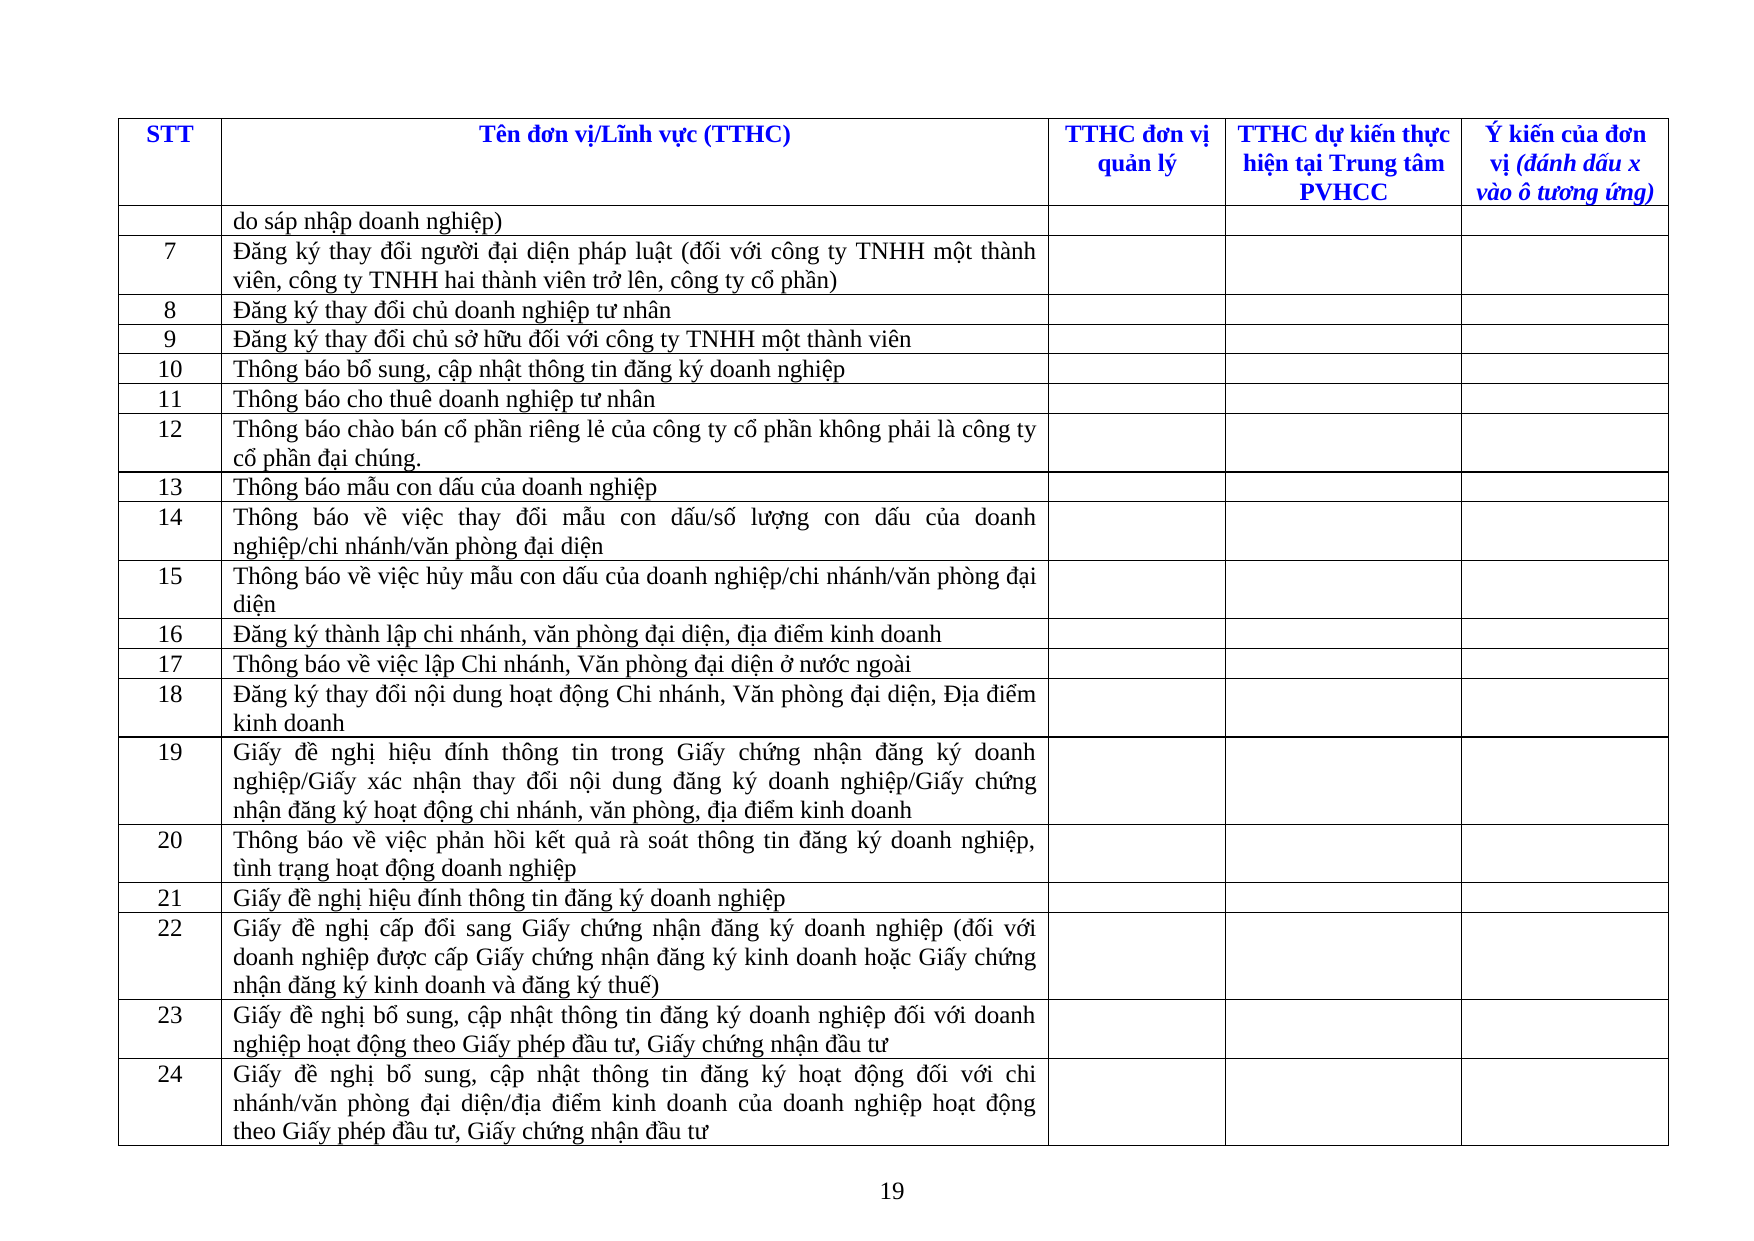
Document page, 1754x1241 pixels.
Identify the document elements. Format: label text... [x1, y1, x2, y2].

table_cell [1462, 883, 1668, 912]
table_cell Đăng ký thành lập chi nhánh, văn phòng đại diện, địa điểm kinh doanh [222, 619, 1048, 648]
table_cell Giấy đề nghị hiệu đính thông tin đăng ký doanh nghiệp [222, 883, 1048, 912]
table_cell 11 [119, 384, 221, 413]
table_cell Giấy đề nghị hiệu đính thông tin trong Giấy chứng nhận đăng ký doanh nghiệp/Giấy xác nhận thay đổi nội dung đăng ký doanh nghiệp/Giấy chứng nhận đăng ký hoạt động chi nhánh, văn phòng, địa điểm kinh doanh [222, 738, 1048, 824]
table_cell Thông báo chào bán cổ phần riêng lẻ của công ty cổ phần không phải là công ty cổ phần đại chúng. [222, 414, 1048, 471]
table_cell [1462, 354, 1668, 383]
table_cell [1462, 502, 1668, 560]
table_cell 15 [119, 561, 221, 618]
table_cell [1049, 295, 1225, 323]
table_cell [1049, 649, 1225, 678]
table_cell [1049, 206, 1225, 235]
table_cell [1049, 561, 1225, 618]
table_cell [1462, 561, 1668, 618]
table_cell 9 [119, 325, 221, 353]
table_cell Đăng ký thay đổi người đại diện pháp luật (đối với công ty TNHH một thành viên, công ty TNHH hai thành viên trở lên, công ty cổ phần) [222, 236, 1048, 294]
table_cell 7 [119, 236, 221, 294]
table_cell [1462, 649, 1668, 678]
table_cell [1049, 913, 1225, 999]
table_cell [1226, 883, 1461, 912]
table_cell [1049, 325, 1225, 353]
table_cell Thông báo về việc hủy mẫu con dấu của doanh nghiệp/chi nhánh/văn phòng đại diện [222, 561, 1048, 618]
table_cell 18 [119, 679, 221, 736]
table_cell [1049, 1059, 1225, 1145]
table_cell Giấy đề nghị bổ sung, cập nhật thông tin đăng ký hoạt động đối với chi nhánh/văn phòng đại diện/địa điểm kinh doanh của doanh nghiệp hoạt động theo Giấy phép đầu tư, Giấy chứng nhận đầu tư [222, 1059, 1048, 1145]
table_cell [1226, 1000, 1461, 1058]
table_cell [1049, 1000, 1225, 1058]
table_cell [1462, 325, 1668, 353]
table_cell Thông báo mẫu con dấu của doanh nghiệp [222, 473, 1048, 501]
table_cell [1462, 206, 1668, 235]
table_cell [1049, 384, 1225, 413]
table_cell [1049, 354, 1225, 383]
table_cell Thông báo về việc lập Chi nhánh, Văn phòng đại diện ở nước ngoài [222, 649, 1048, 678]
table_cell [1049, 414, 1225, 471]
table_cell Thông báo về việc phản hồi kết quả rà soát thông tin đăng ký doanh nghiệp, tình trạng hoạt động doanh nghiệp [222, 825, 1048, 882]
table_cell [1049, 473, 1225, 501]
table_cell [1049, 619, 1225, 648]
table_cell [1462, 1000, 1668, 1058]
table_cell [1462, 295, 1668, 323]
table_cell Giấy đề nghị bổ sung, cập nhật thông tin đăng ký doanh nghiệp đối với doanh nghiệp hoạt động theo Giấy phép đầu tư, Giấy chứng nhận đầu tư [222, 1000, 1048, 1058]
table_cell [1462, 679, 1668, 736]
table_cell [1462, 1059, 1668, 1145]
table_cell [1462, 738, 1668, 824]
table_cell [1462, 473, 1668, 501]
table_cell [1462, 236, 1668, 294]
table_cell [1226, 502, 1461, 560]
table_cell 8 [119, 295, 221, 323]
table_cell [1226, 354, 1461, 383]
table_cell Thông báo cho thuê doanh nghiệp tư nhân [222, 384, 1048, 413]
table_cell [1462, 414, 1668, 471]
table_header TTHC đơn vị quản lý [1049, 119, 1225, 205]
table_cell 19 [119, 738, 221, 824]
table_cell [1226, 561, 1461, 618]
table_cell 24 [119, 1059, 221, 1145]
table_cell [1226, 206, 1461, 235]
table_cell 22 [119, 913, 221, 999]
table_cell [1049, 679, 1225, 736]
table_header TTHC dự kiến thực hiện tại Trung tâm PVHCC [1226, 119, 1461, 205]
table_cell 6 [119, 206, 221, 235]
table_cell Đăng ký thay đổi chủ sở hữu đối với công ty TNHH một thành viên [222, 325, 1048, 353]
table_cell [1226, 649, 1461, 678]
table_cell 12 [119, 414, 221, 471]
table_cell [1049, 236, 1225, 294]
table_cell 23 [119, 1000, 221, 1058]
table_header Ý kiến của đơn vị (đánh dấu x vào ô tương ứng) [1462, 119, 1668, 205]
table_cell [1226, 679, 1461, 736]
table_cell [1226, 619, 1461, 648]
table_cell [1049, 883, 1225, 912]
table_header Tên đơn vị/Lĩnh vực (TTHC) [222, 119, 1048, 205]
table_cell 16 [119, 619, 221, 648]
table_cell [1462, 384, 1668, 413]
table_cell [1226, 325, 1461, 353]
table_cell 13 [119, 473, 221, 501]
table_cell [1226, 414, 1461, 471]
table_cell 17 [119, 649, 221, 678]
table_cell [1226, 825, 1461, 882]
table_cell [1226, 384, 1461, 413]
table_cell Thông báo về việc thay đổi mẫu con dấu/số lượng con dấu của doanh nghiệp/chi nhánh/văn phòng đại diện [222, 502, 1048, 560]
table_cell Giấy đề nghị cấp đổi sang Giấy chứng nhận đăng ký doanh nghiệp (đối với doanh nghiệp được cấp Giấy chứng nhận đăng ký kinh doanh hoặc Giấy chứng nhận đăng ký kinh doanh và đăng ký thuế) [222, 913, 1048, 999]
table_cell [1462, 619, 1668, 648]
table_cell Đăng ký thay đổi nội dung hoạt động Chi nhánh, Văn phòng đại diện, Địa điểm kinh doanh [222, 679, 1048, 736]
table_cell [1226, 473, 1461, 501]
table_cell [1049, 502, 1225, 560]
table_cell [1049, 738, 1225, 824]
table_cell [1226, 236, 1461, 294]
table_cell Đăng ký thay đổi chủ doanh nghiệp tư nhân [222, 295, 1048, 323]
table_cell [1226, 1059, 1461, 1145]
table_cell [1226, 295, 1461, 323]
table_cell [1049, 825, 1225, 882]
table_cell Thông báo bổ sung, cập nhật thông tin đăng ký doanh nghiệp [222, 354, 1048, 383]
table_cell 21 [119, 883, 221, 912]
table_cell [1462, 825, 1668, 882]
table_cell [1226, 738, 1461, 824]
table_cell [1462, 913, 1668, 999]
table_cell 14 [119, 502, 221, 560]
table_cell [1226, 913, 1461, 999]
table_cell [222, 206, 1048, 235]
table_cell 20 [119, 825, 221, 882]
table_cell 10 [119, 354, 221, 383]
table_header STT [119, 119, 221, 205]
